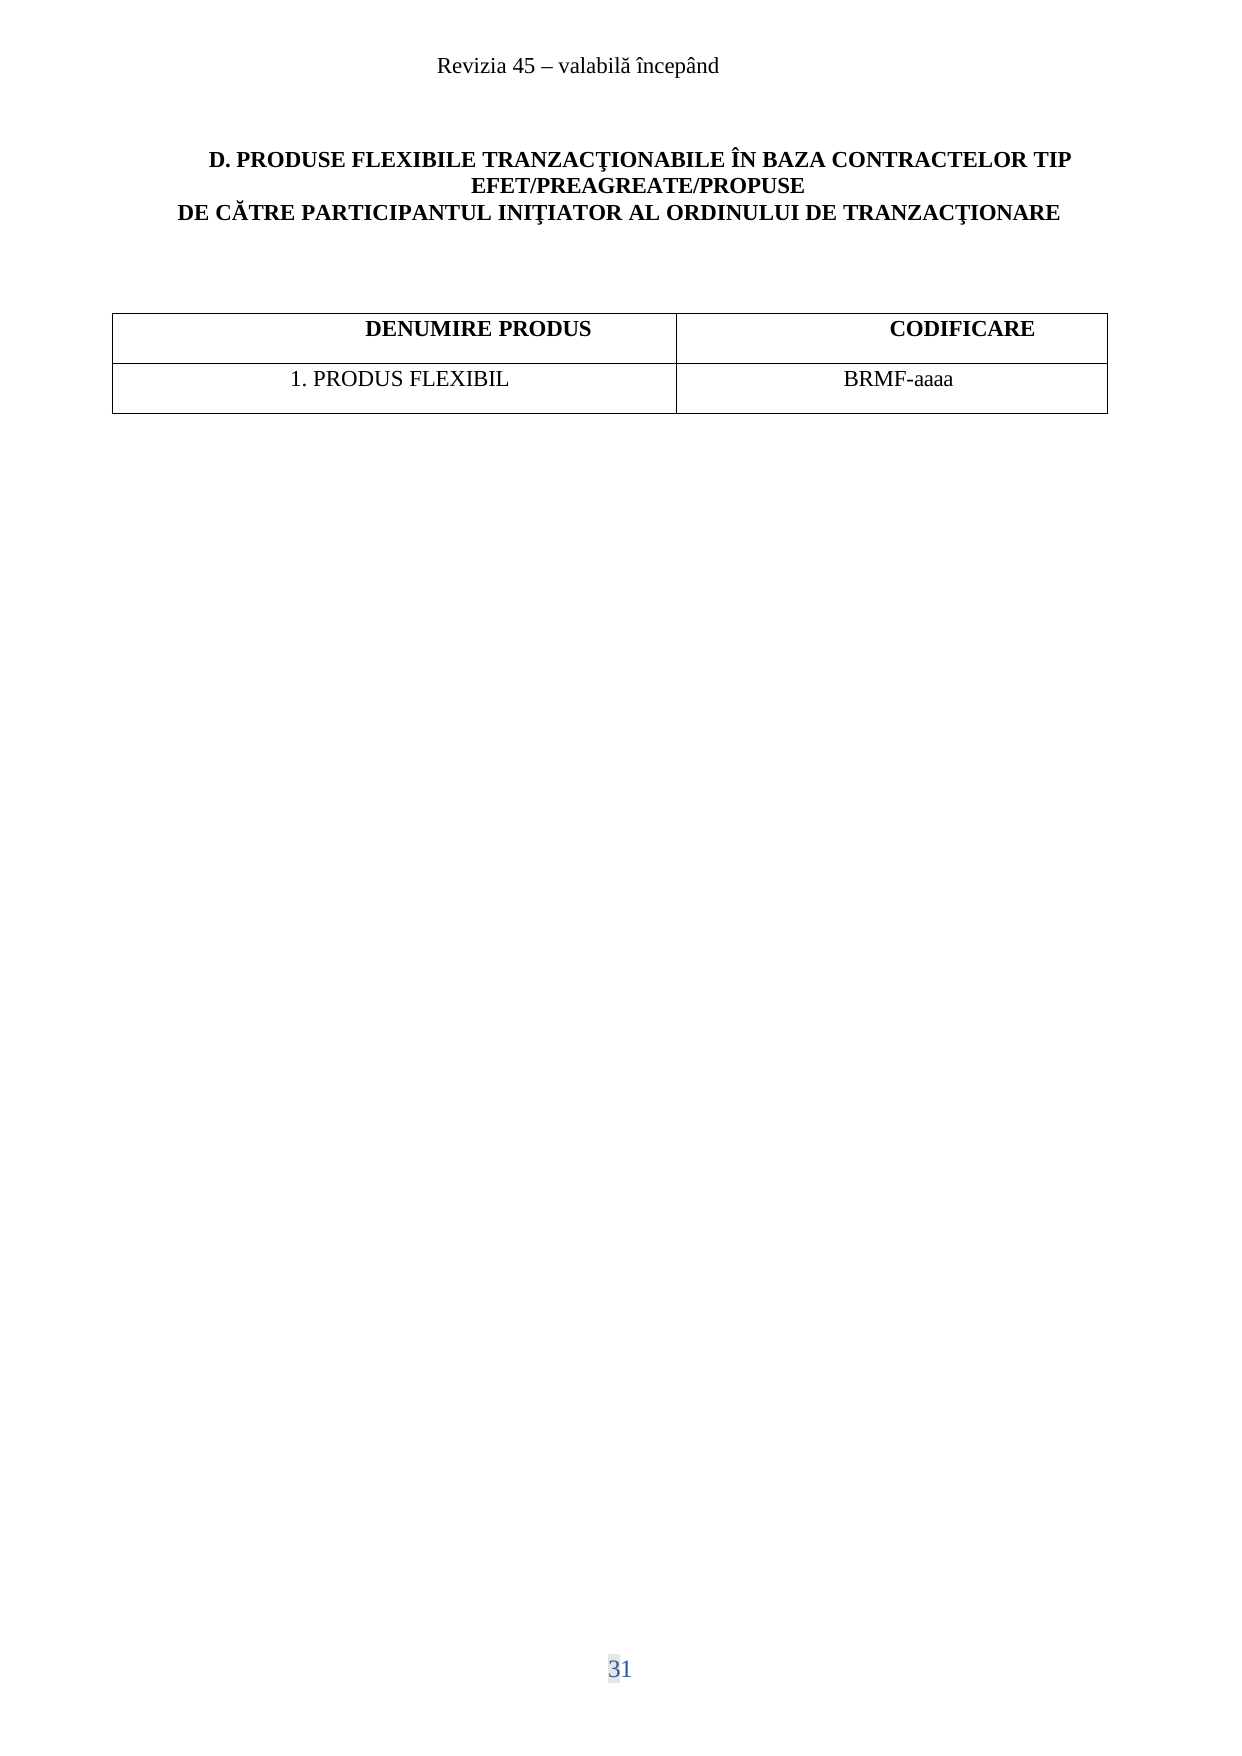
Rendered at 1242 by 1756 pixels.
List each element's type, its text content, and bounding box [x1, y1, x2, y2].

text DE CĂTRE PARTICIPANTUL INIŢIATOR AL ORDINULUI DE TRANZACŢIONARE [177, 199, 1183, 225]
table_cell 1. PRODUS FLEXIBIL [113, 364, 676, 413]
table_cell BRMF-aaaa [677, 364, 1107, 413]
list PRODUSE FLEXIBILE TRANZACŢIONABILE ÎN BAZA CONTRACTELOR TIP EFET/PREAGREATE/PROPUSE [208, 146, 1073, 199]
table_header DENUMIRE PRODUS [113, 314, 676, 363]
table_header CODIFICARE [677, 314, 1107, 363]
